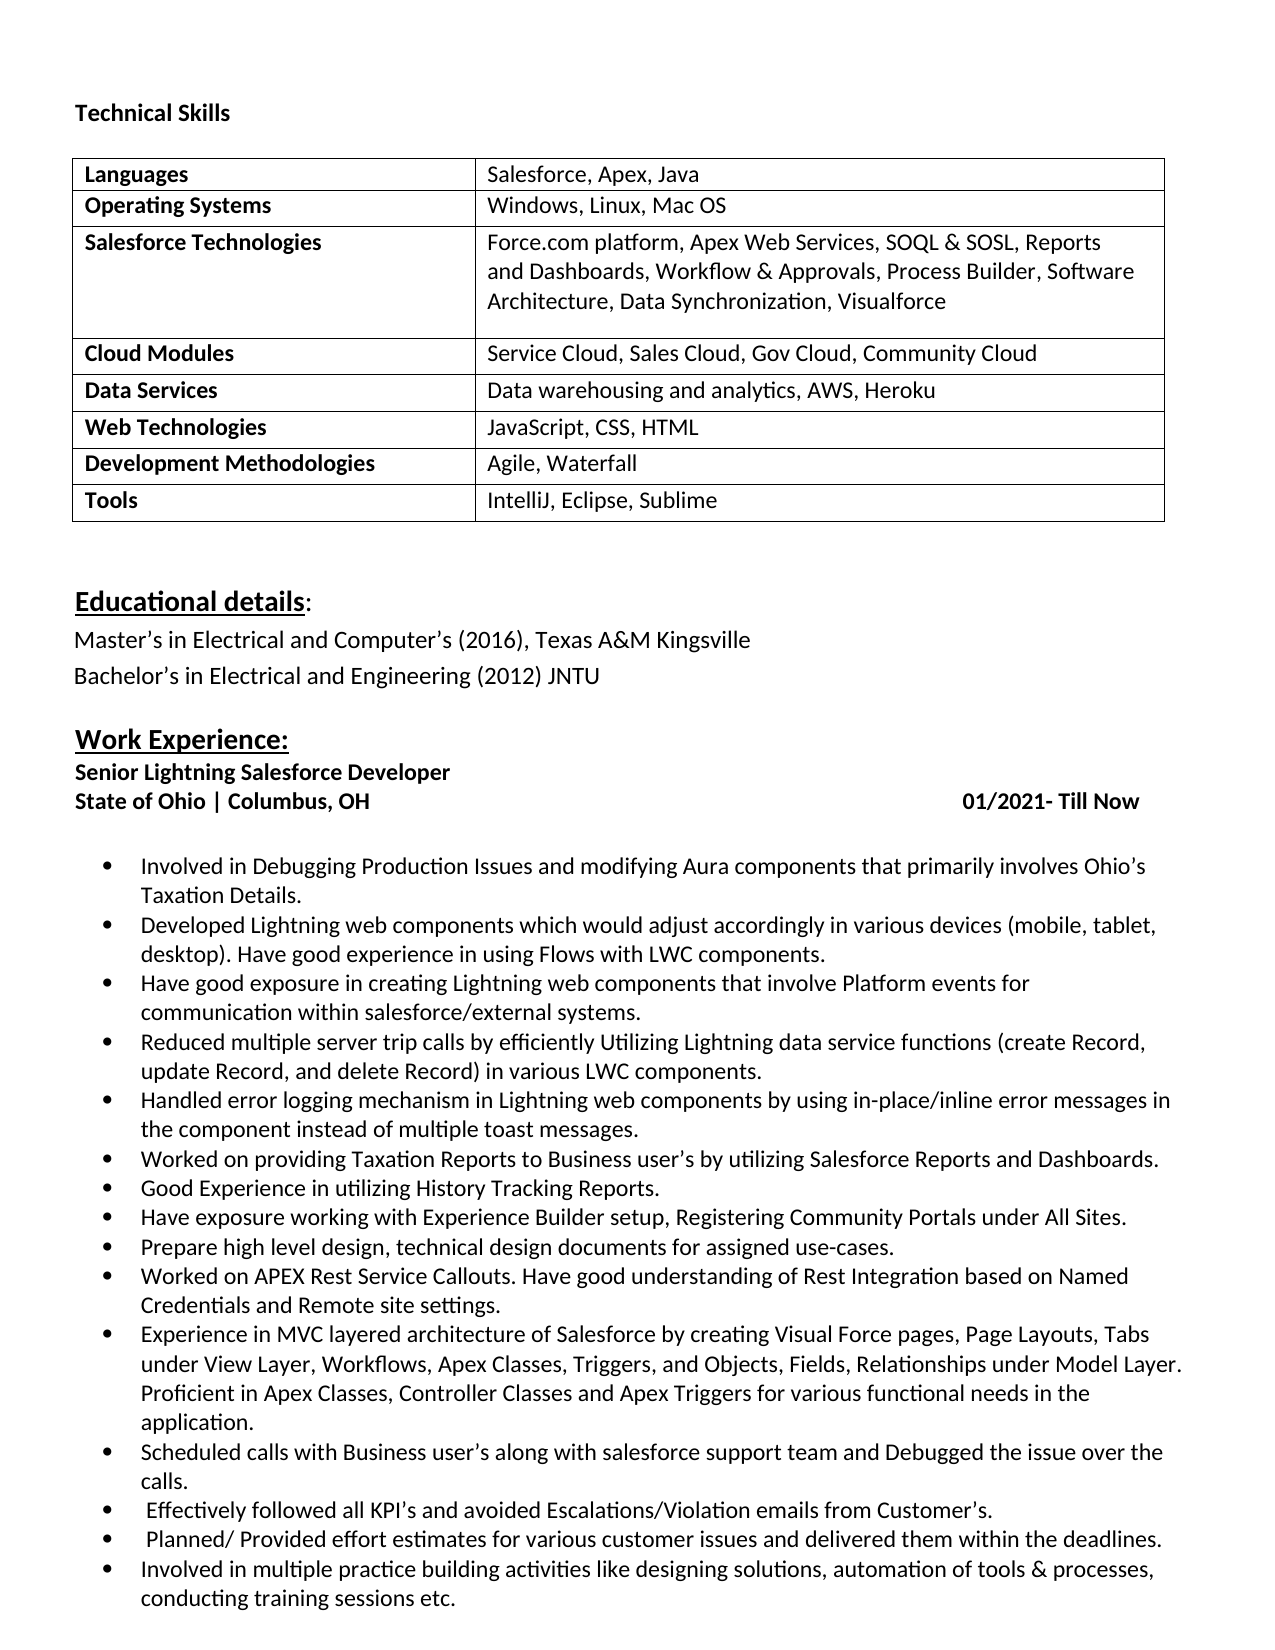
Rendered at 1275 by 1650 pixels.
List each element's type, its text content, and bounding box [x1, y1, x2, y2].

table_header Languages [73, 159, 475, 189]
list Worked on APEX Rest Service Callouts. Have good understanding of Rest Integration based on Named Credentials and Remote site settings. [103, 1261, 1184, 1319]
text Technical Skills [75, 97, 1210, 128]
subtitle State of Ohio | Columbus, OH 01/2021- Till Now [75, 786, 1210, 816]
table_cell Force.com platform, Apex Web Services, SOQL & SOSL, Reports and Dashboards, Workflow & Approvals, Process Builder, Software Architecture, Data Synchronization, Visualforce [476, 227, 1164, 337]
subtitle Work Experience: [75, 721, 1210, 757]
table_cell Agile, Waterfall [476, 449, 1164, 484]
list Reduced multiple server trip calls by efficiently Utilizing Lightning data service functions (create Record, update Record, and delete Record) in various LWC components. [103, 1027, 1163, 1085]
table_cell Windows, Linux, Mac OS [476, 191, 1164, 226]
table_cell Web Technologies [73, 412, 475, 447]
list Experience in MVC layered architecture of Salesforce by creating Visual Force pages, Page Layouts, Tabs under View Layer, Workflows, Apex Classes, Triggers, and Objects, Fields, Relationships under Model Layer. Proficient in Apex Classes, Controller Classes and Apex Triggers for various functional needs in the application. [103, 1319, 1184, 1437]
table_header Salesforce, Apex, Java [476, 159, 1164, 189]
list Prepare high level design, technical design documents for assigned use-cases. [103, 1232, 1184, 1261]
text Bachelor’s in Electrical and Engineering (2012) JNTU [62, 660, 1210, 691]
table_cell Data Services [73, 375, 475, 411]
table_cell Tools [73, 485, 475, 521]
list Handled error logging mechanism in Lightning web components by using in-place/inline error messages in the component instead of multiple toast messages. [103, 1085, 1184, 1144]
table_cell Salesforce Technologies [73, 227, 475, 337]
table_cell JavaScript, CSS, HTML [476, 412, 1164, 447]
text Master’s in Electrical and Computer’s (2016), Texas A&M Kingsville [62, 624, 1210, 655]
table_cell IntelliJ, Eclipse, Sublime [476, 485, 1164, 521]
table_cell Cloud Modules [73, 339, 475, 374]
list Have good exposure in creating Lightning web components that involve Platform events for communication within salesforce/external systems. [103, 968, 1163, 1027]
table_cell Data warehousing and analytics, AWS, Heroku [476, 375, 1164, 411]
table_cell Operating Systems [73, 191, 475, 226]
list Involved in multiple practice building activities like designing solutions, automation of tools & processes, conducting training sessions etc. [103, 1554, 1184, 1612]
list Worked on providing Taxation Reports to Business user’s by utilizing Salesforce Reports and Dashboards. [103, 1144, 1184, 1173]
list Good Experience in utilizing History Tracking Reports. [103, 1173, 1184, 1202]
list Effectively followed all KPI’s and avoided Escalations/Violation emails from Customer’s. [103, 1495, 1184, 1524]
table_cell Service Cloud, Sales Cloud, Gov Cloud, Community Cloud [476, 339, 1164, 374]
table_cell Development Methodologies [73, 449, 475, 484]
text Educational details: [75, 583, 1210, 619]
list Involved in Debugging Production Issues and modifying Aura components that primarily involves Ohio’s Taxation Details. [103, 851, 1184, 910]
list Scheduled calls with Business user’s along with salesforce support team and Debugged the issue over the calls. [103, 1437, 1184, 1495]
list Planned/ Provided effort estimates for various customer issues and delivered them within the deadlines. [103, 1524, 1184, 1554]
list Have exposure working with Experience Builder setup, Registering Community Portals under All Sites. [103, 1202, 1184, 1232]
list Developed Lightning web components which would adjust accordingly in various devices (mobile, tablet, desktop). Have good experience in using Flows with LWC components. [103, 910, 1163, 968]
subtitle Senior Lightning Salesforce Developer [75, 757, 1210, 786]
